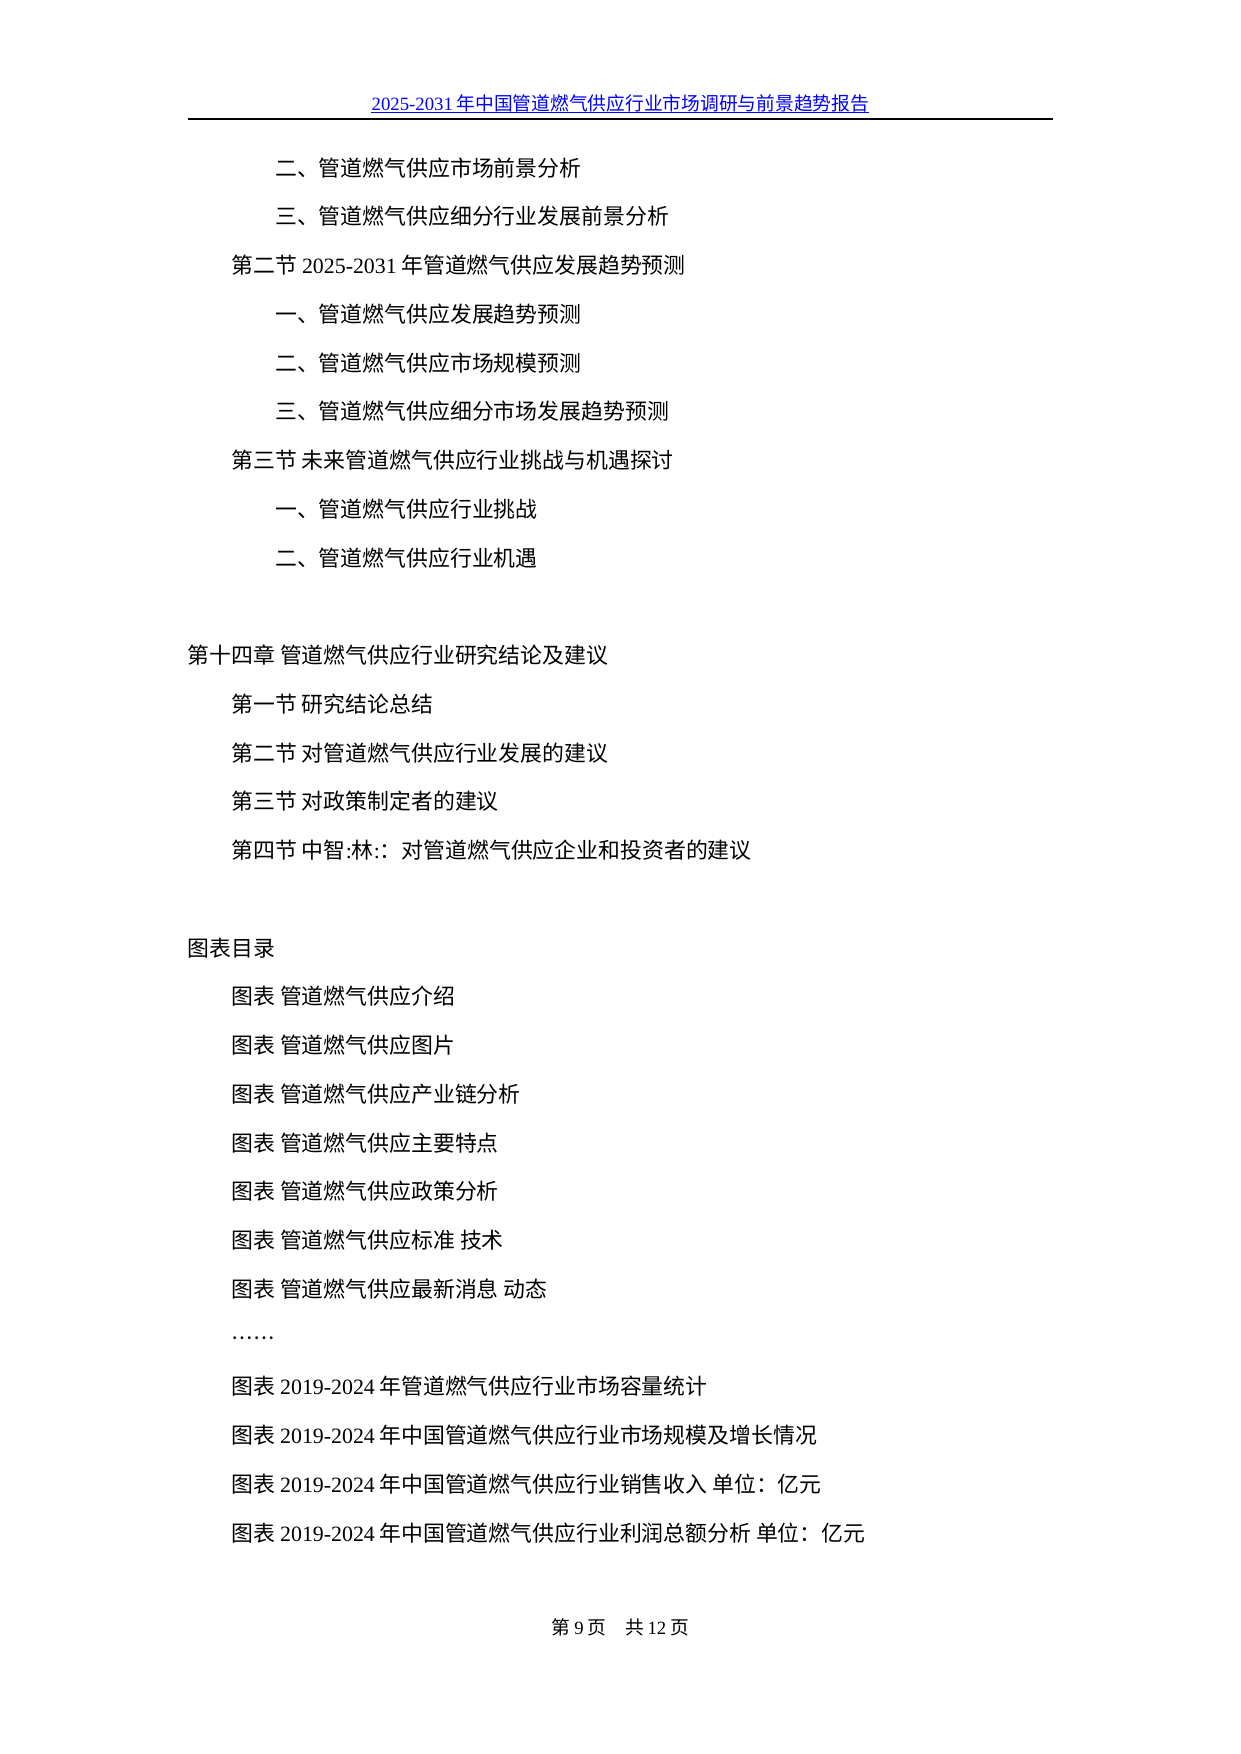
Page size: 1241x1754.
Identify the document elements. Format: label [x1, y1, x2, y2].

text [187, 150, 1053, 1548]
